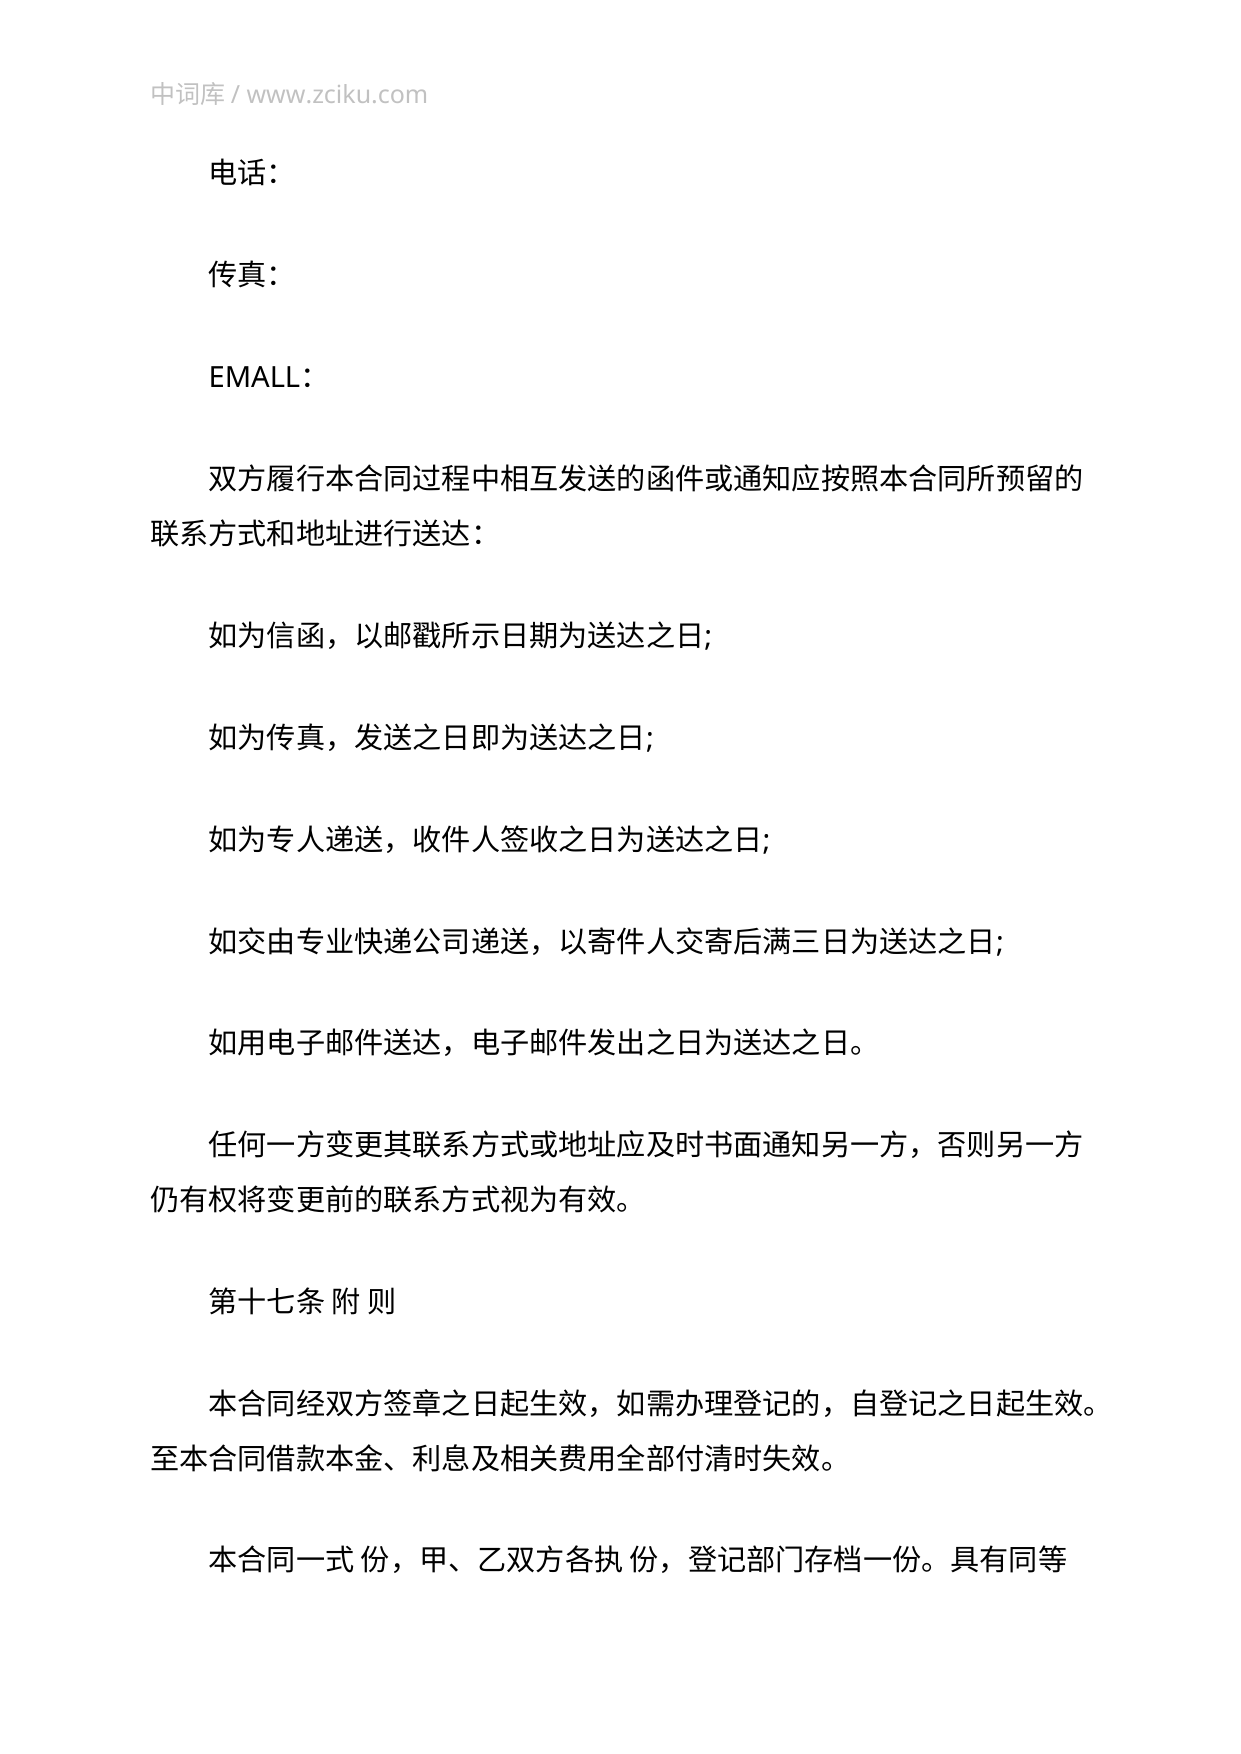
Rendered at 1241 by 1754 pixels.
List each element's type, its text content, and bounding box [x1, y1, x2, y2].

text 电话： [150, 150, 1090, 192]
text 如用电子邮件送达，电子邮件发出之日为送达之日。 [150, 1020, 1090, 1062]
text 任何一方变更其联系方式或地址应及时书面通知另一方，否则另一方仍有权将变更前的联系方式视为有效。 [150, 1122, 1090, 1219]
text 如为专人递送，收件人签收之日为送达之日; [150, 816, 1090, 858]
text 如为信函，以邮戳所示日期为送达之日; [150, 612, 1090, 654]
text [150, 1537, 1090, 1579]
text 本合同经双方签章之日起生效，如需办理登记的，自登记之日起生效。至本合同借款本金、利息及相关费用全部付清时失效。 [150, 1380, 1090, 1477]
text EMALL： [150, 353, 1090, 396]
text 如交由专业快递公司递送，以寄件人交寄后满三日为送达之日; [150, 918, 1090, 961]
text 第十七条 附 则 [150, 1278, 1090, 1321]
text 传真： [150, 252, 1090, 294]
text 双方履行本合同过程中相互发送的函件或通知应按照本合同所预留的联系方式和地址进行送达： [150, 456, 1090, 553]
text 如为传真，发送之日即为送达之日; [150, 714, 1090, 757]
